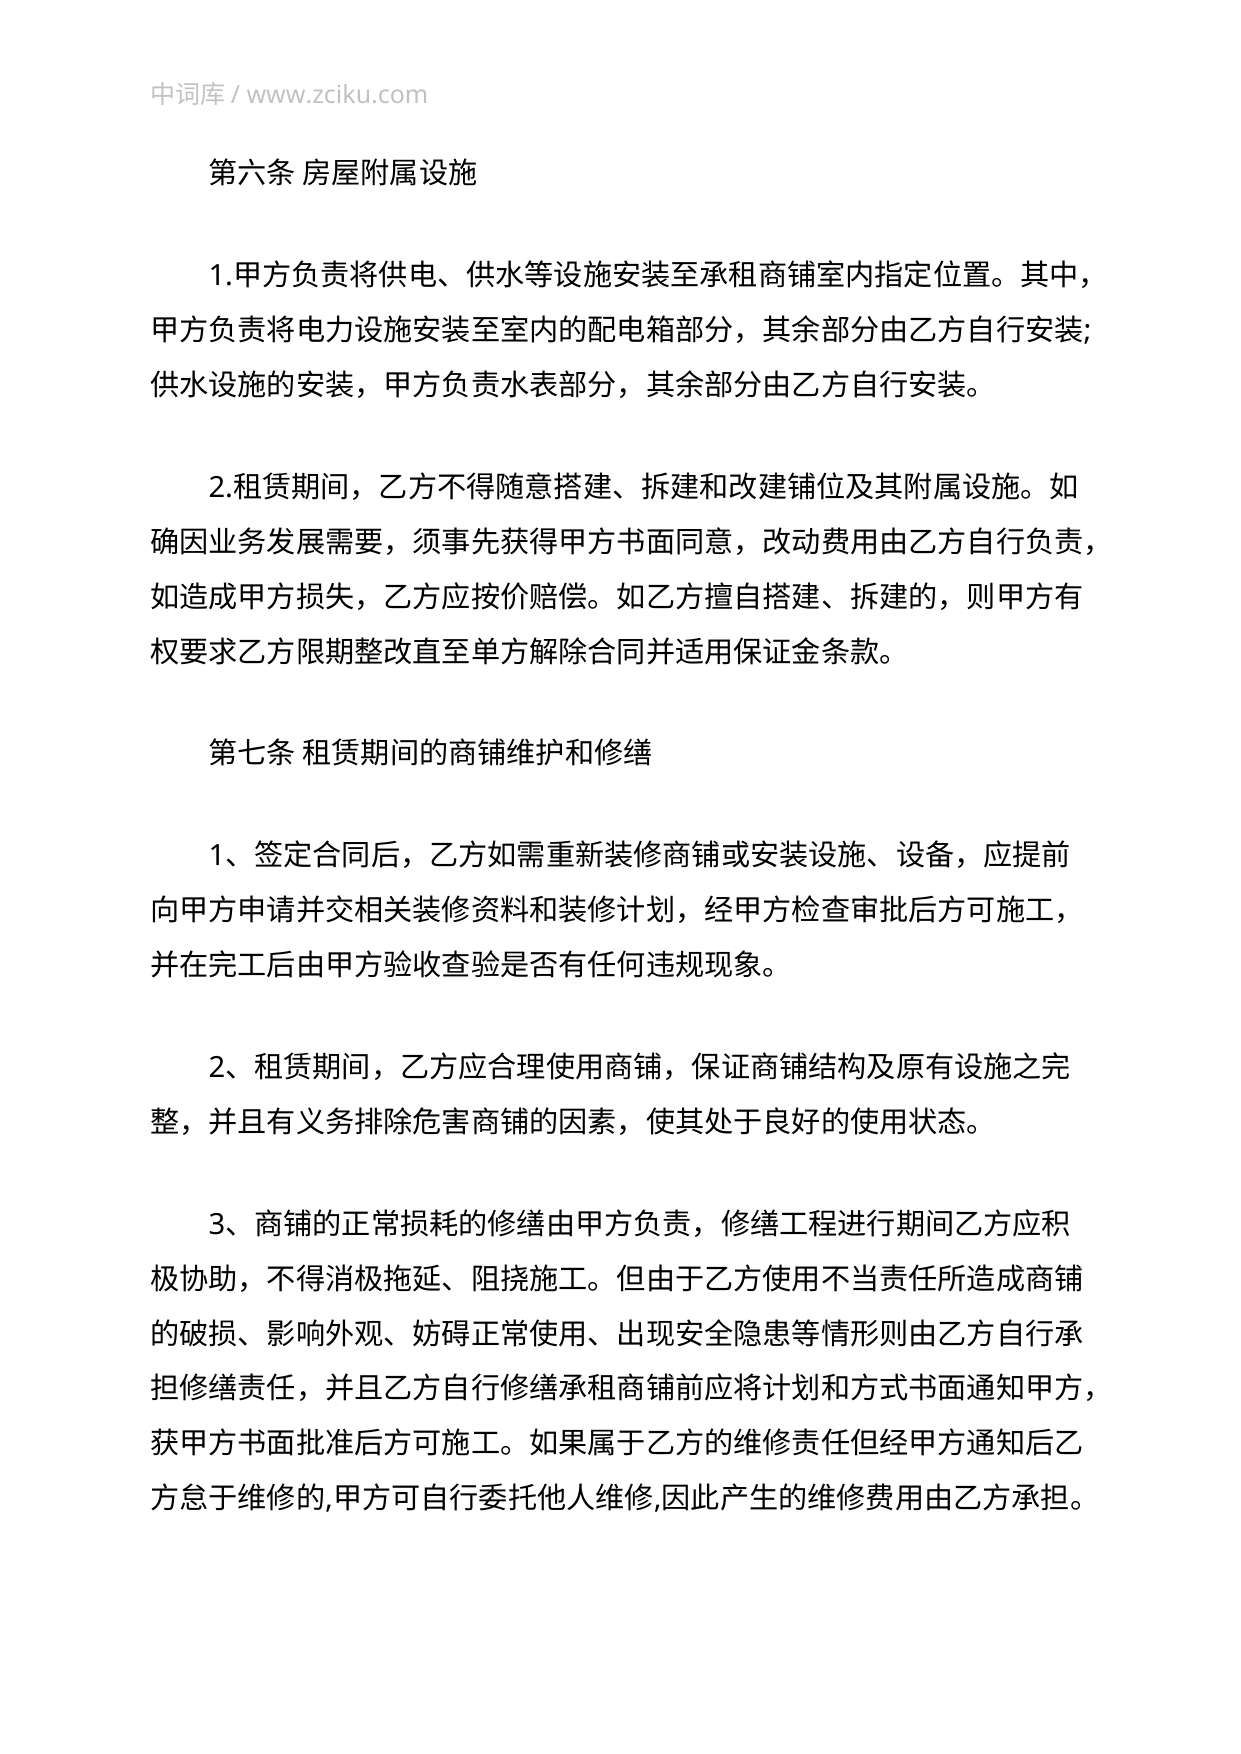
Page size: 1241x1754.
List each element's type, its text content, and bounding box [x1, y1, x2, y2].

text 第六条 房屋附属设施 [150, 150, 1090, 192]
text 2.租赁期间，乙方不得随意搭建、拆建和改建铺位及其附属设施。如确因业务发展需要，须事先获得甲方书面同意，改动费用由乙方自行负责，如造成甲方损失，乙方应按价赔偿。如乙方擅自搭建、拆建的，则甲方有权要求乙方限期整改直至单方解除合同并适用保证金条款。 [150, 463, 1090, 671]
text 1、签定合同后，乙方如需重新装修商铺或安装设施、设备，应提前向甲方申请并交相关装修资料和装修计划，经甲方检查审批后方可施工，并在完工后由甲方验收查验是否有任何违规现象。 [150, 832, 1090, 984]
text 3、商铺的正常损耗的修缮由甲方负责，修缮工程进行期间乙方应积极协助，不得消极拖延、阻挠施工。但由于乙方使用不当责任所造成商铺的破损、影响外观、妨碍正常使用、出现安全隐患等情形则由乙方自行承担修缮责任，并且乙方自行修缮承租商铺前应将计划和方式书面通知甲方，获甲方书面批准后方可施工。如果属于乙方的维修责任但经甲方通知后乙方怠于维修的,甲方可自行委托他人维修,因此产生的维修费用由乙方承担。 [150, 1200, 1090, 1517]
text 2、租赁期间，乙方应合理使用商铺，保证商铺结构及原有设施之完整，并且有义务排除危害商铺的因素，使其处于良好的使用状态。 [150, 1043, 1090, 1141]
text 1.甲方负责将供电、供水等设施安装至承租商铺室内指定位置。其中，甲方负责将电力设施安装至室内的配电箱部分，其余部分由乙方自行安装;供水设施的安装，甲方负责水表部分，其余部分由乙方自行安装。 [150, 252, 1090, 404]
text 第七条 租赁期间的商铺维护和修缮 [150, 730, 1090, 772]
